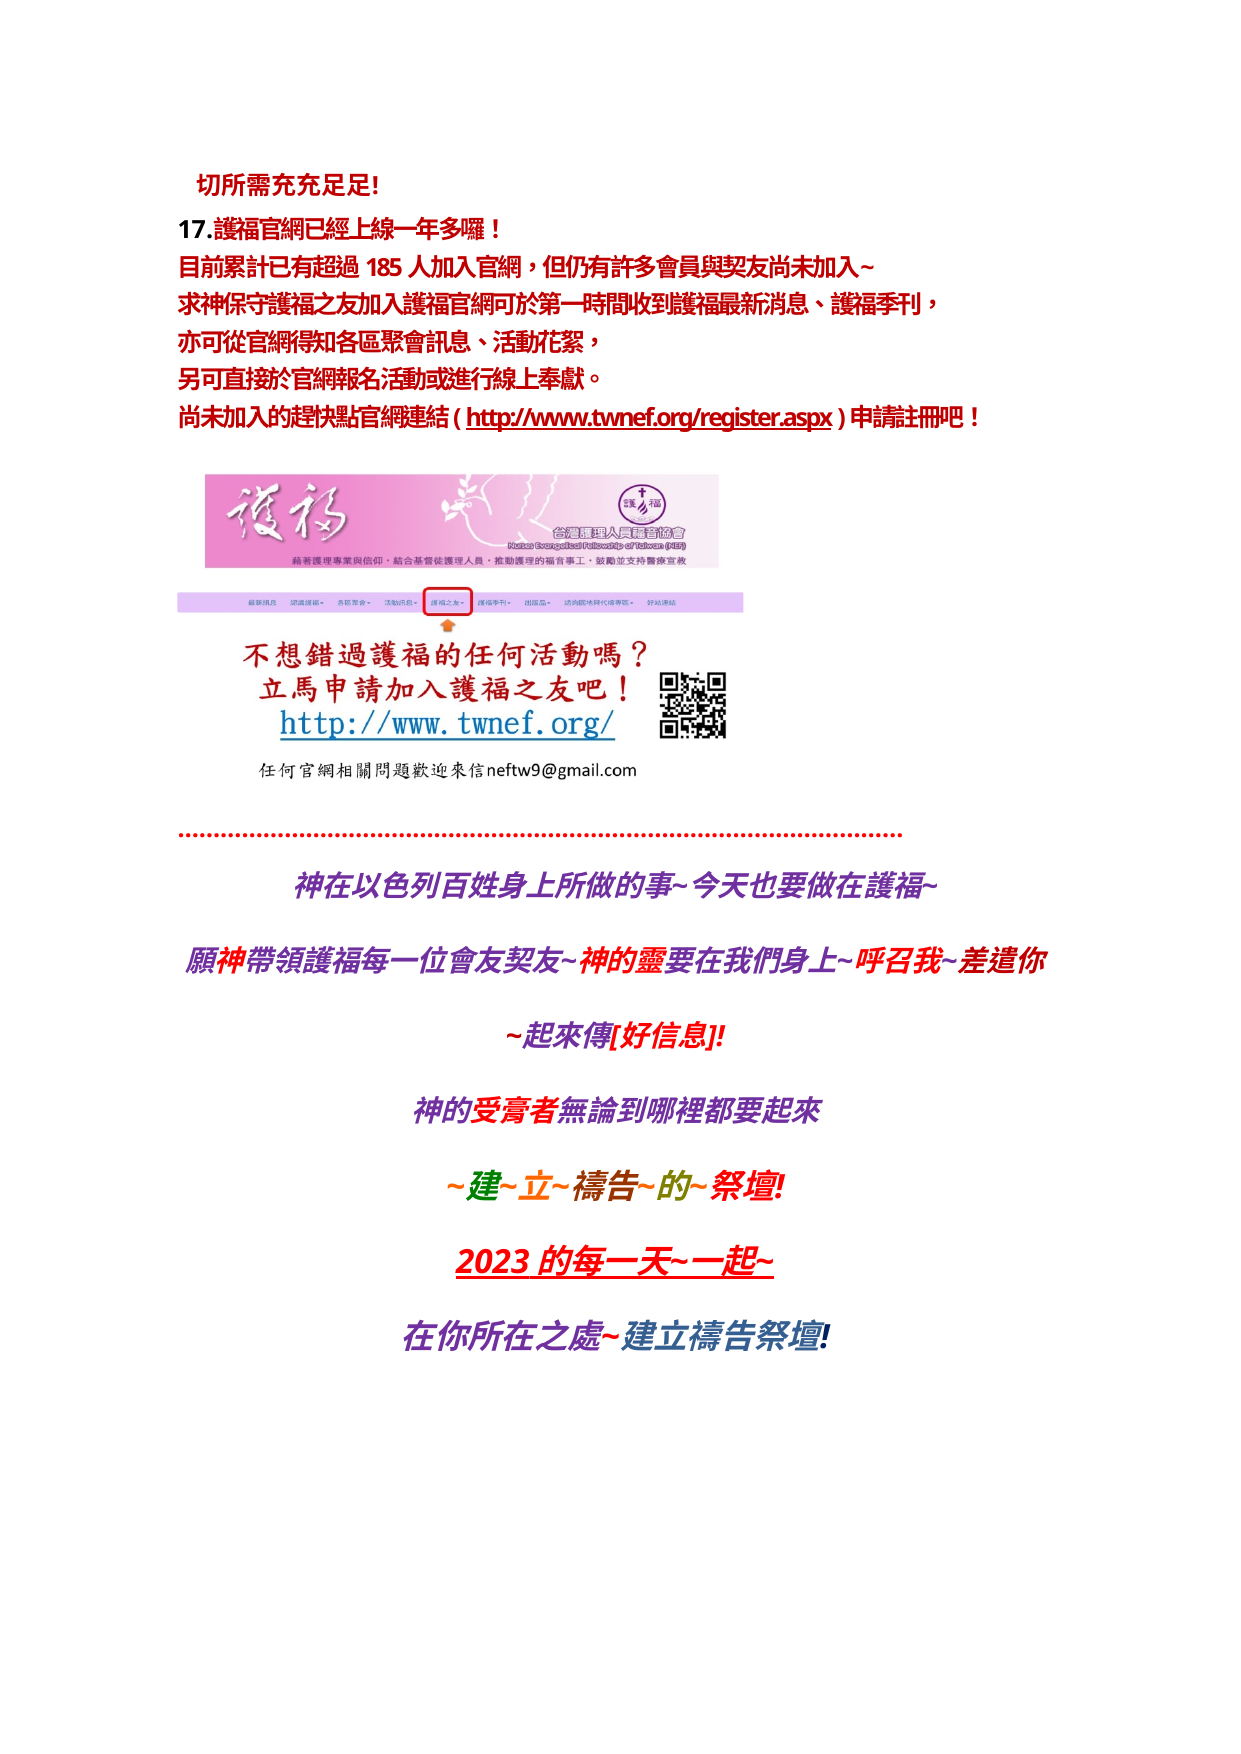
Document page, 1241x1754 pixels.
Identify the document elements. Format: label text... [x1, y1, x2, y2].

text 願神帶領護福每一位會友契友~神的靈要在我們身上~呼召我~差遣你~起來傳[好信息]! [177, 922, 1053, 1072]
text 亦可從官網得知各區聚會訊息、活動花絮， [177, 322, 1053, 359]
text ~建~立~禱告~的~祭壇! [177, 1147, 1053, 1222]
text 求神保守護福之友加入護福官網可於第一時間收到護福最新消息、護福季刊， [177, 284, 1053, 322]
text 17.護福官網已經上線一年多囉！ [177, 209, 1053, 247]
text 另可直接於官網報名活動或進行線上奉獻。 [177, 359, 1053, 397]
text 切所需充充足足! [177, 164, 1053, 202]
text 在你所在之處~建立禱告祭壇! [177, 1297, 1053, 1372]
text 2023的每一天~一起~ [177, 1222, 1053, 1297]
text ………………………………………………………………………………………… [177, 809, 1053, 847]
text 神的受膏者無論到哪裡都要起來 [177, 1072, 1053, 1147]
text 尚未加入的趕快點官網連結 ( http://www.twnef.org/register.aspx ) 申請註冊吧！ [177, 397, 1053, 434]
picture [177, 471, 744, 790]
text 目前累計已有超過185人加入官網，但仍有許多會員與契友尚未加入~ [177, 247, 1053, 284]
text 神在以色列百姓身上所做的事~今天也要做在護福~ [177, 847, 1053, 922]
